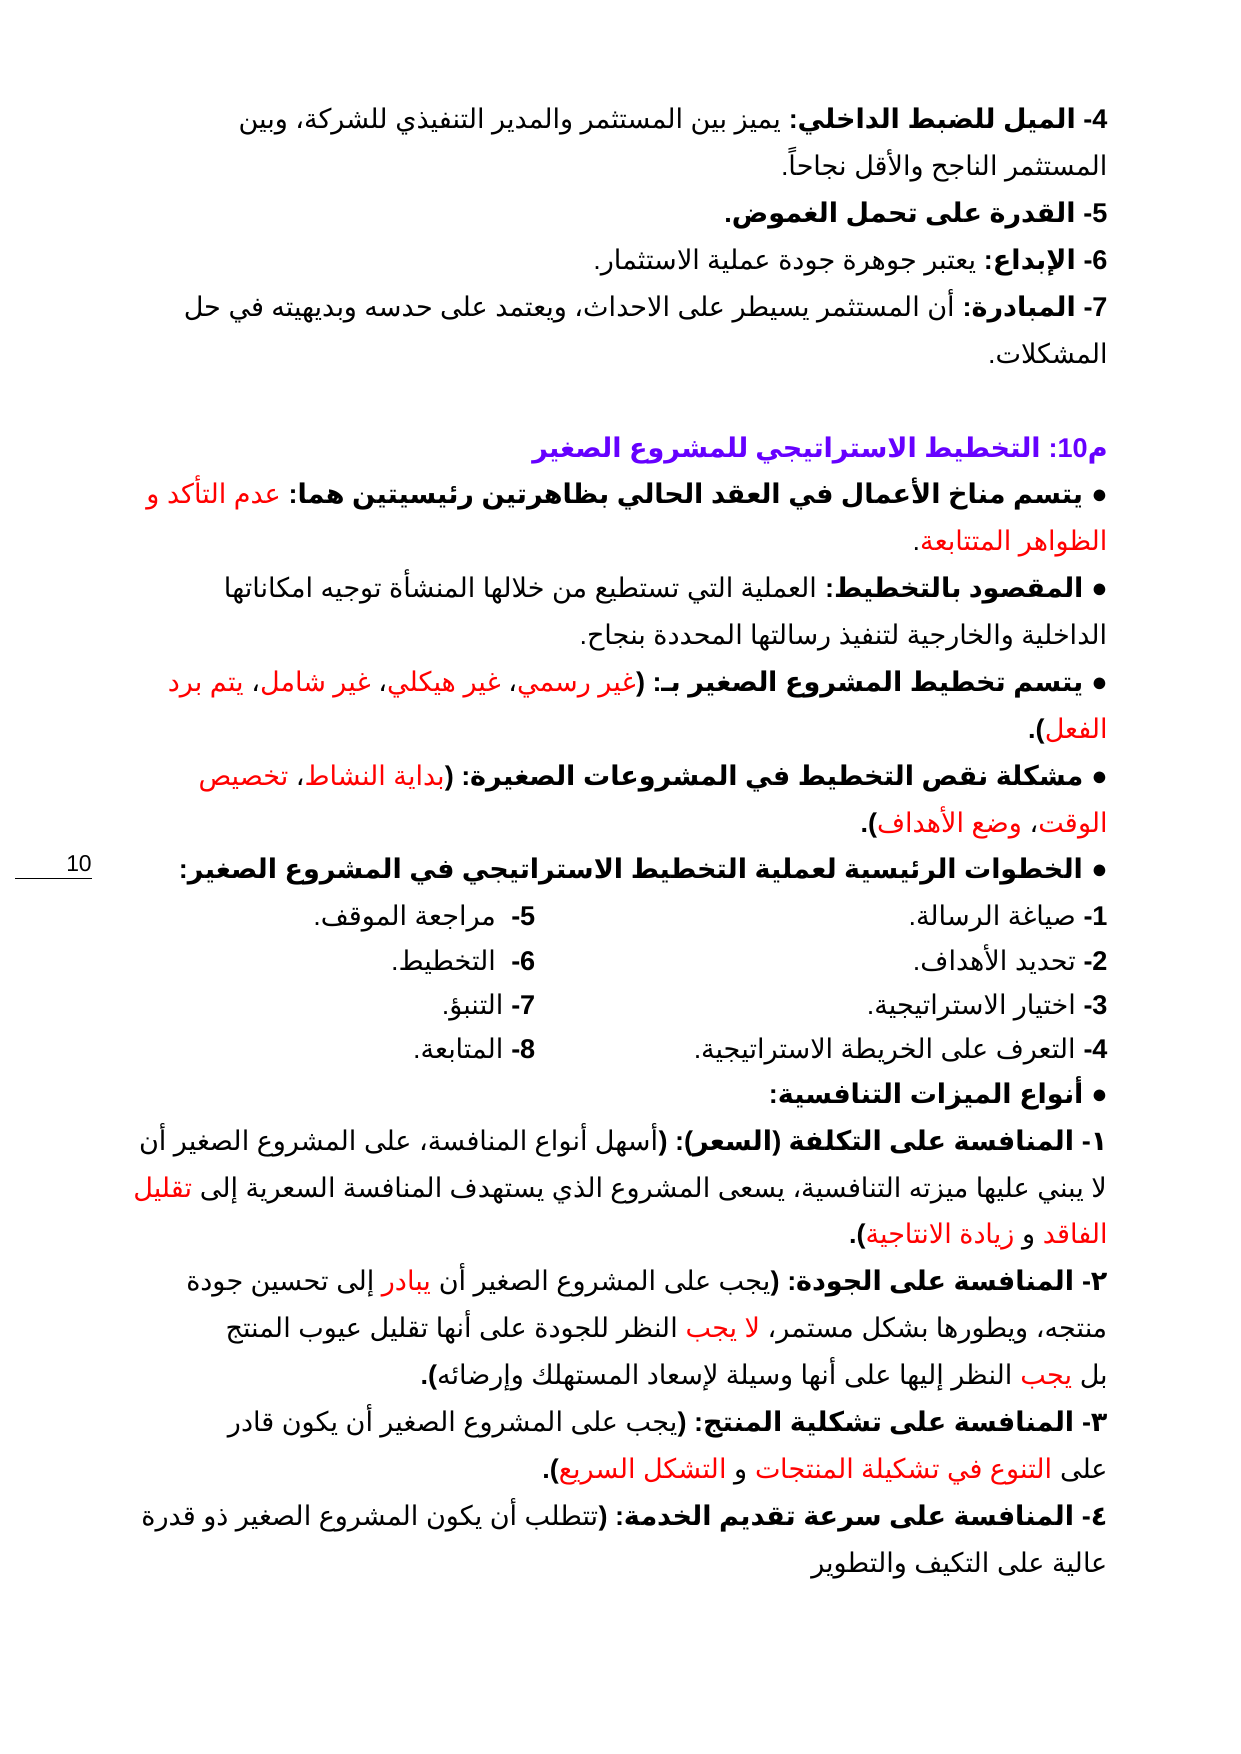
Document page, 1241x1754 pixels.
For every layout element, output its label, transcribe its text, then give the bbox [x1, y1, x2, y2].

text ● يتسم تخطيط المشروع الصغير بـ: (غير رسمي، غير هيكلي، غير شامل، يتم برد الفعل). [133, 666, 1107, 744]
text ● يتسم مناخ الأعمال في العقد الحالي بظاهرتين رئيسيتين هما: عدم التأكد و الظواهر المتتابعة. [133, 478, 1107, 557]
text 4- الميل للضبط الداخلي: يميز بين المستثمر والمدير التنفيذي للشركة، وبين المستثمر الناجح والأقل نجاحاً. [133, 103, 1107, 182]
table_cell 8- المتابعة. [122, 1034, 546, 1078]
table_cell 7- التنبؤ. [122, 989, 546, 1033]
table_cell 4- التعرف على الخريطة الاستراتيجية. [546, 1034, 1119, 1078]
table_cell 2- تحديد الأهداف. [546, 945, 1119, 989]
text ● مشكلة نقص التخطيط في المشروعات الصغيرة: (بداية النشاط، تخصيص الوقت، وضع الأهداف). [133, 760, 1107, 838]
text 5- القدرة على تحمل الغموض. [133, 197, 1107, 228]
text ٢- المنافسة على الجودة: (يجب على المشروع الصغير أن يبادر إلى تحسين جودة منتجه، ويطورها بشكل مستمر، لا يجب النظر للجودة على أنها تقليل عيوب المنتج بل يجب النظر إليها على أنها وسيلة لإسعاد المستهلك وإرضائه). [133, 1265, 1107, 1390]
text 6- الإبداع: يعتبر جوهرة جودة عملية الاستثمار. [133, 244, 1107, 275]
text ٣- المنافسة على تشكلية المنتج: (يجب على المشروع الصغير أن يكون قادر على التنوع في تشكيلة المنتجات و التشكل السريع). [133, 1406, 1107, 1484]
text ٤- المنافسة على سرعة تقديم الخدمة: (تتطلب أن يكون المشروع الصغير ذو قدرة عالية على التكيف والتطوير [133, 1500, 1107, 1578]
table_cell 3- اختيار الاستراتيجية. [546, 989, 1119, 1033]
text ● أنواع الميزات التنافسية: ١- المنافسة على التكلفة (السعر): (أسهل أنواع المنافسة، على المشروع الصغير أن لا يبني عليها ميزته التنافسية، يسعى المشروع الذي يستهدف المنافسة السعرية إلى تقليل الفاقد و زيادة الانتاجية). [133, 1078, 1107, 1250]
text م10: التخطيط الاستراتيجي للمشروع الصغير [133, 432, 1107, 463]
text ● الخطوات الرئيسية لعملية التخطيط الاستراتيجي في المشروع الصغير: [133, 853, 1107, 885]
table_header 1- صياغة الرسالة. [546, 900, 1119, 945]
table_cell 6- التخطيط. [122, 945, 546, 989]
text 7- المبادرة: أن المستثمر يسيطر على الاحداث، ويعتمد على حدسه وبديهيته في حل المشكلات. [133, 291, 1107, 369]
text ● المقصود بالتخطيط: العملية التي تستطيع من خلالها المنشأة توجيه امكاناتها الداخلية والخارجية لتنفيذ رسالتها المحددة بنجاح. [133, 572, 1107, 650]
table_header 5- مراجعة الموقف. [122, 900, 546, 945]
